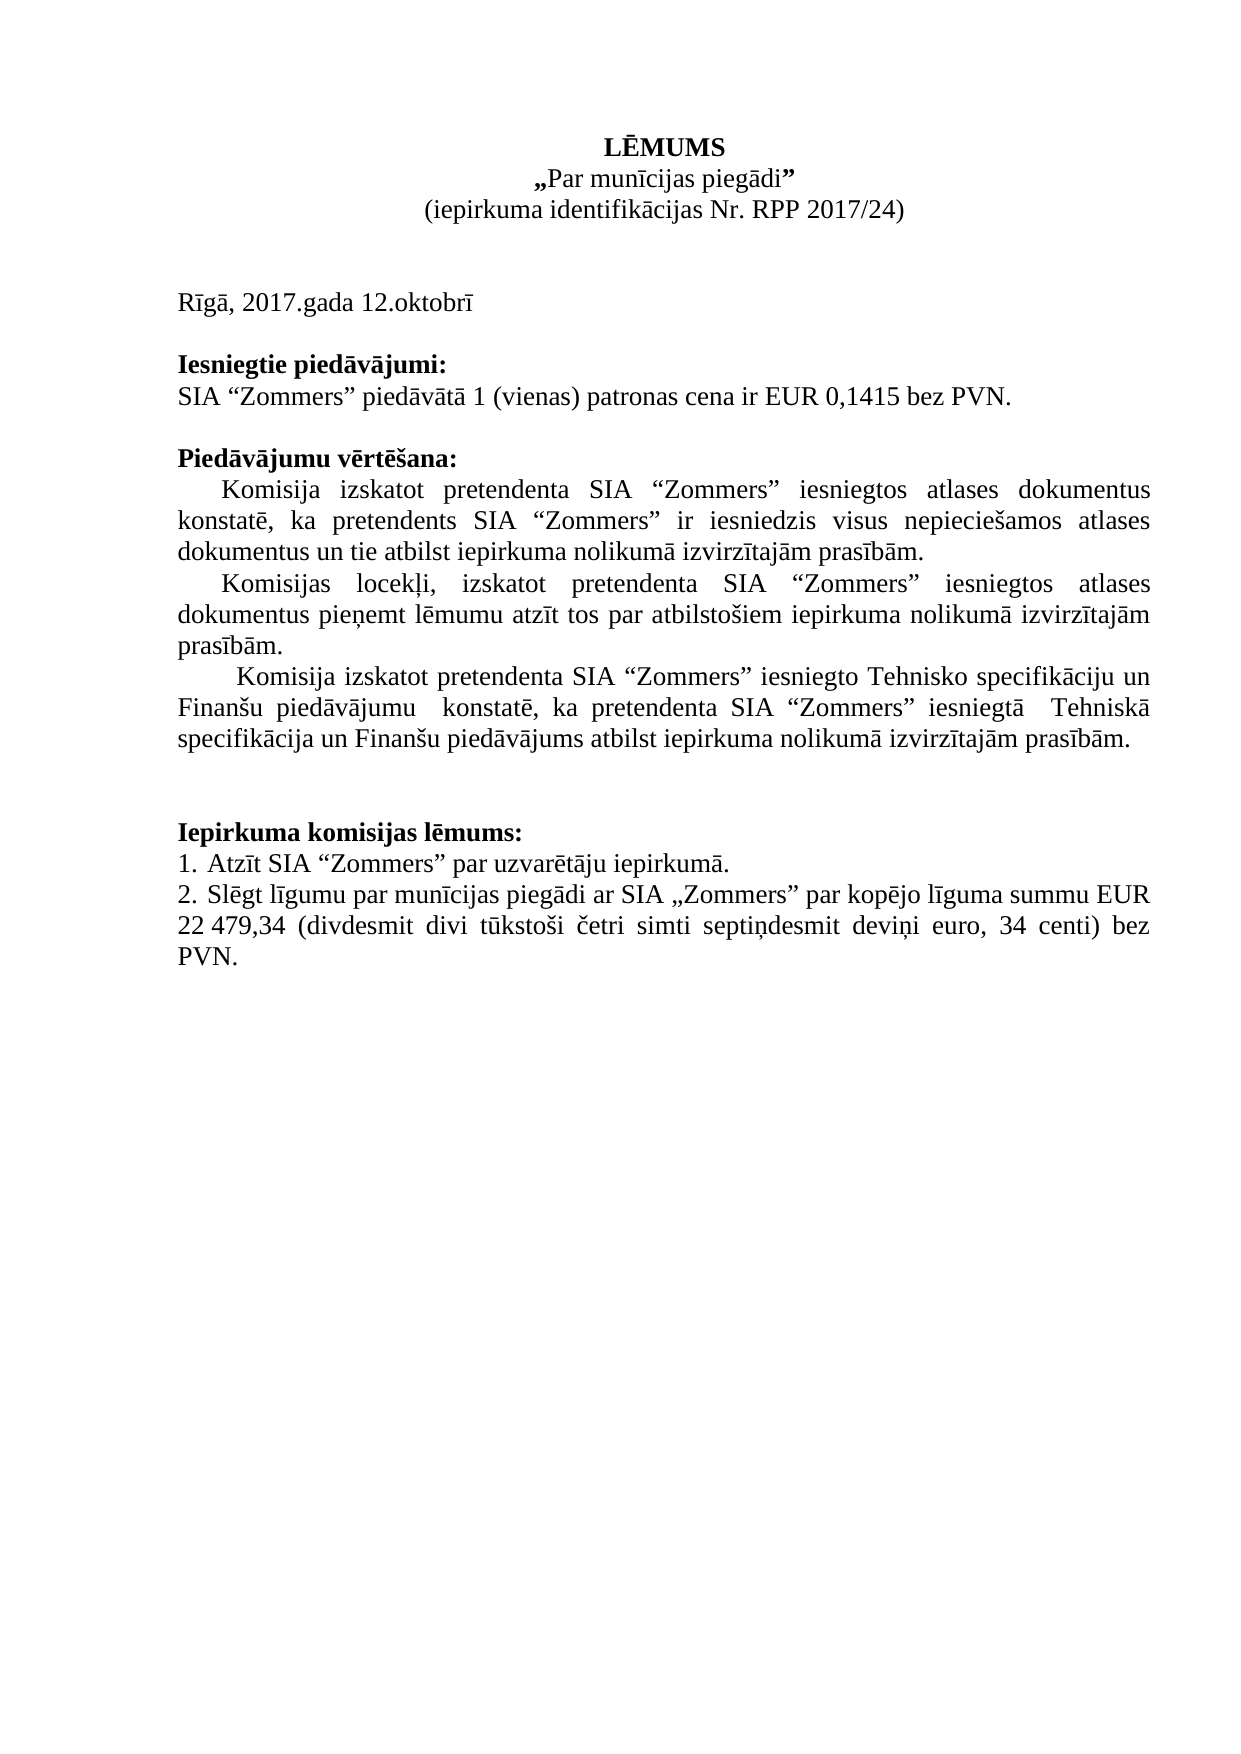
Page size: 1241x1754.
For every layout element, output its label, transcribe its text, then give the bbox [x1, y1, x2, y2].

text Piedāvājumu vērtēšana: [177, 442, 1152, 473]
text LĒMUMS [177, 131, 1152, 162]
text „Par munīcijas piegādi” [177, 162, 1152, 193]
list Atzīt SIA “Zommers” par uzvarētāju iepirkumā. [177, 847, 1152, 878]
text (iepirkuma identifikācijas Nr. RPP 2017/24) [177, 193, 1152, 224]
text Iesniegtie piedāvājumi: [177, 349, 1152, 380]
list Slēgt līgumu par munīcijas piegādi ar SIA „Zommers” par kopējo līguma summu EUR 22 479,34 (divdesmit divi tūkstoši četri simti septiņdesmit deviņi euro, 34 centi) bez PVN. [177, 878, 1152, 972]
text Komisija izskatot pretendenta SIA “Zommers” iesniegtos atlases dokumentus konstatē, ka pretendents SIA “Zommers” ir iesniedzis visus nepieciešamos atlases dokumentus un tie atbilst iepirkuma nolikumā izvirzītajām prasībām. [177, 473, 1152, 567]
text Komisija izskatot pretendenta SIA “Zommers” iesniegto Tehnisko specifikāciju un Finanšu piedāvājumu konstatē, ka pretendenta SIA “Zommers” iesniegtā Tehniskā specifikācija un Finanšu piedāvājums atbilst iepirkuma nolikumā izvirzītajām prasībām. [177, 660, 1152, 753]
text Iepirkuma komisijas lēmums: [177, 816, 1152, 847]
list SIA “Zommers” piedāvātā 1 (vienas) patronas cena ir EUR 0,1415 bez PVN. [177, 380, 1152, 411]
text Komisijas locekļi, izskatot pretendenta SIA “Zommers” iesniegtos atlases dokumentus pieņemt lēmumu atzīt tos par atbilstošiem iepirkuma nolikumā izvirzītajām prasībām. [177, 567, 1152, 660]
text Rīgā, 2017.gada 12.oktobrī [177, 286, 1152, 317]
